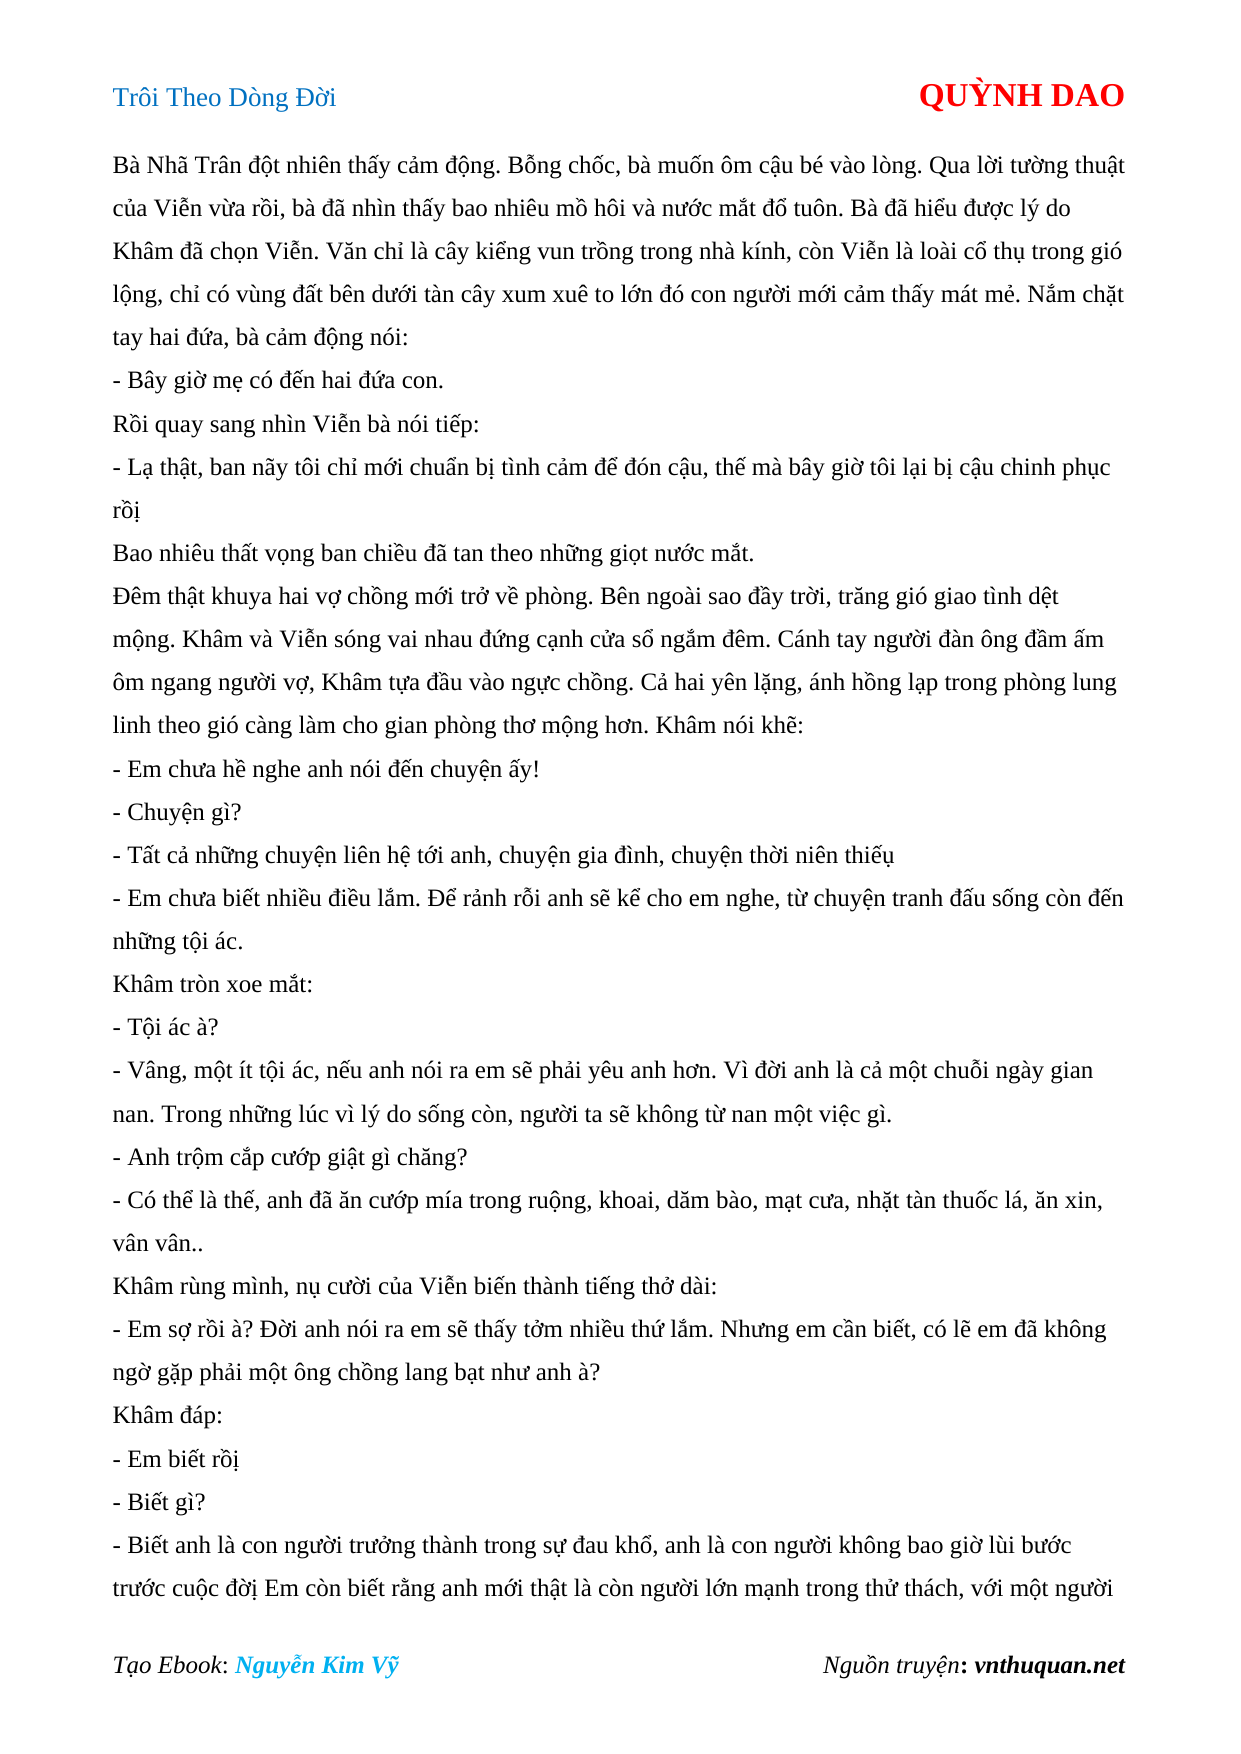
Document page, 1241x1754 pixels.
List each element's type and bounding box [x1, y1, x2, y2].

text [112, 150, 1128, 1602]
